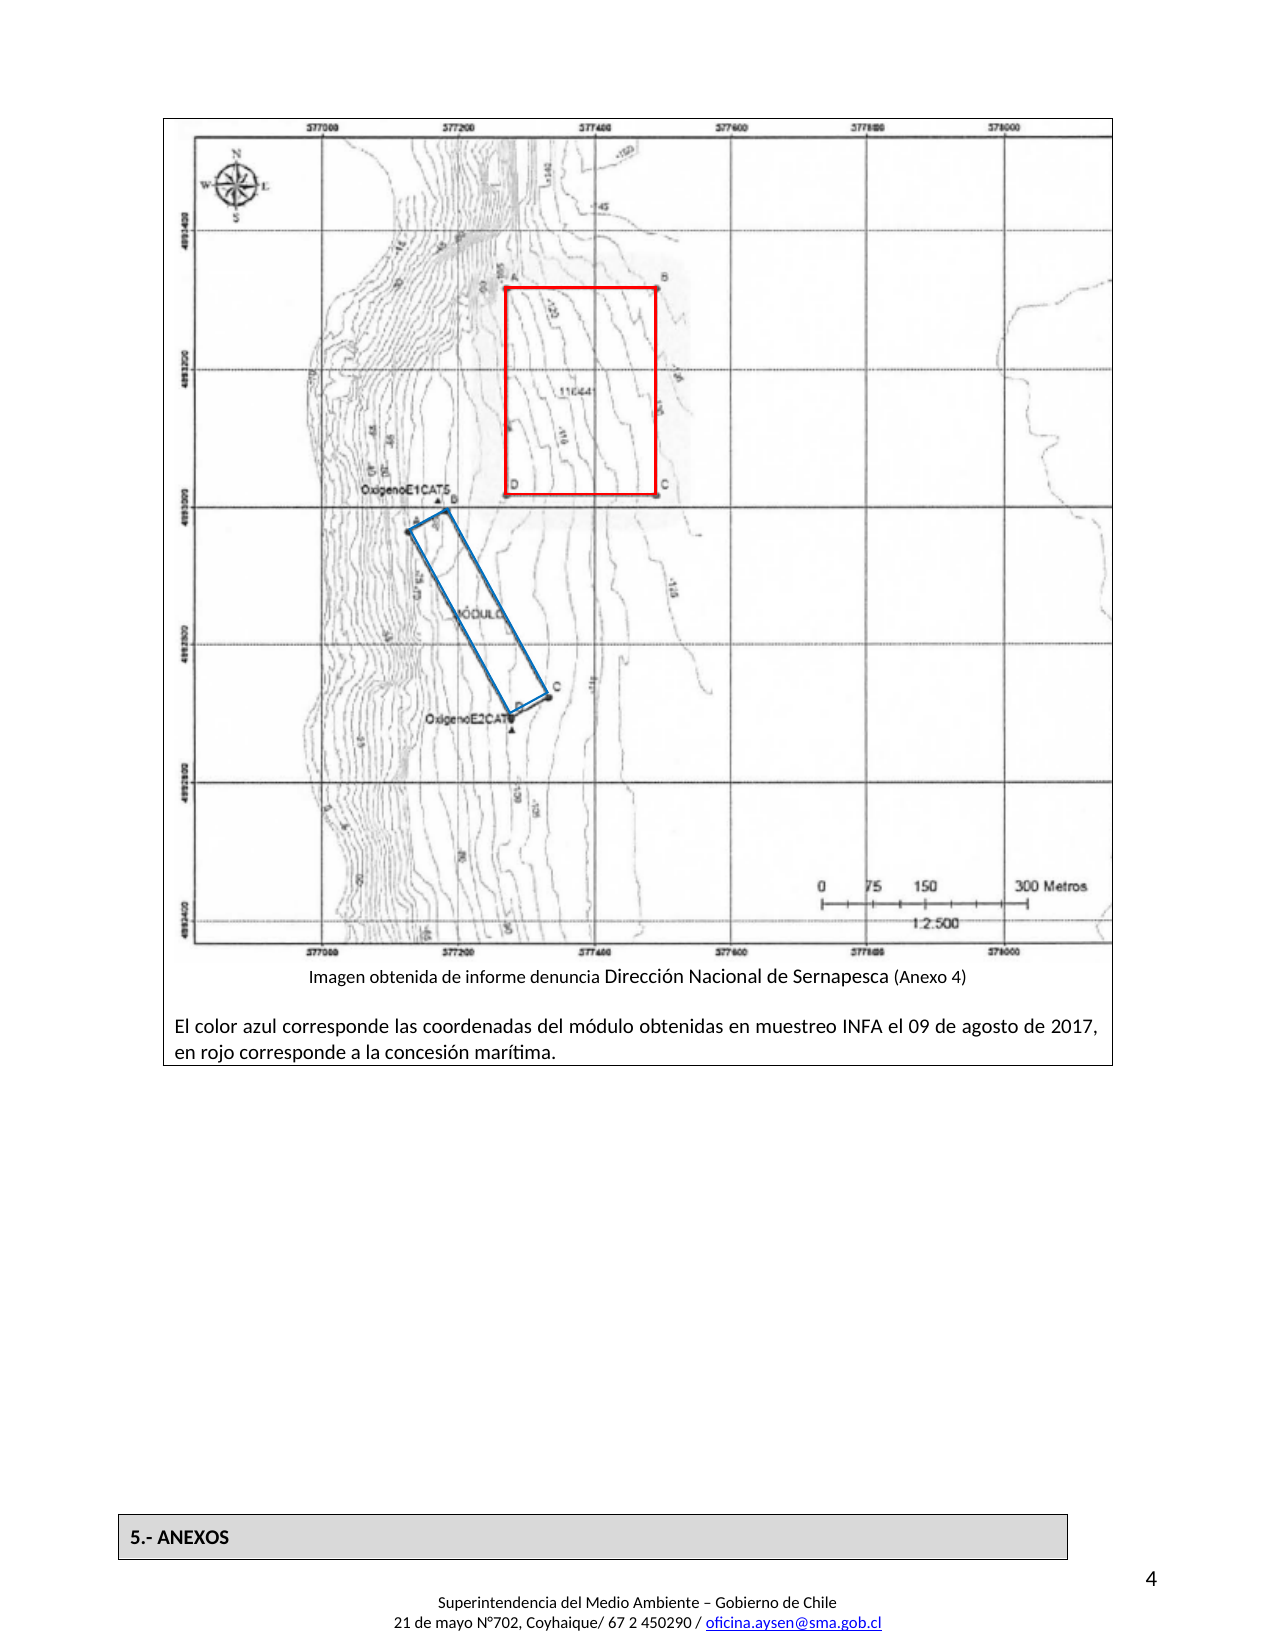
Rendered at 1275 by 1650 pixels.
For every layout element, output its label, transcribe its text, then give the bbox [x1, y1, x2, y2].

table_header 5.- ANEXOS [119, 1515, 1067, 1558]
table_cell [164, 119, 1112, 1064]
